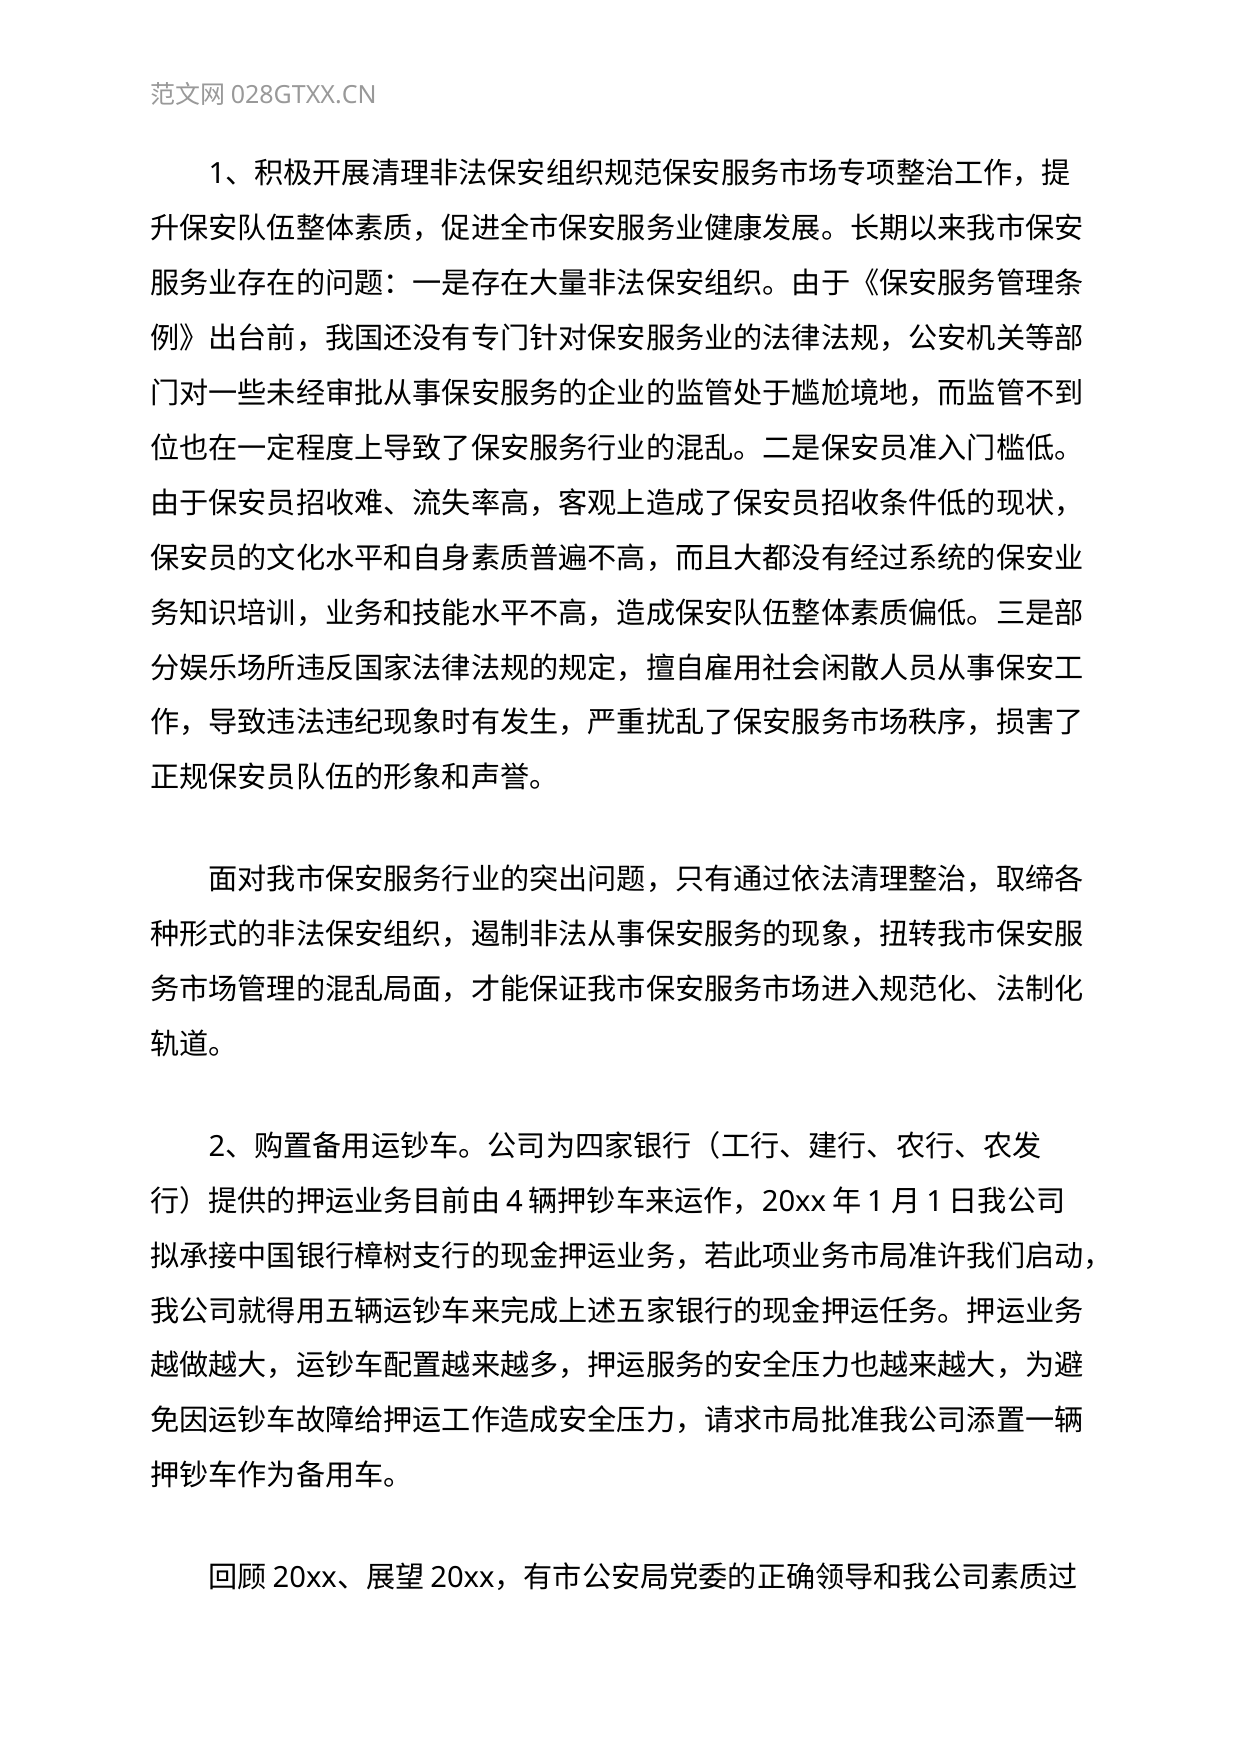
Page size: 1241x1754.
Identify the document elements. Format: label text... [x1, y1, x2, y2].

text 1、积极开展清理非法保安组织规范保安服务市场专项整治工作，提升保安队伍整体素质，促进全市保安服务业健康发展。长期以来我市保安服务业存在的问题：一是存在大量非法保安组织。由于《保安服务管理条例》出台前，我国还没有专门针对保安服务业的法律法规，公安机关等部门对一些未经审批从事保安服务的企业的监管处于尴尬境地，而监管不到位也在一定程度上导致了保安服务行业的混乱。二是保安员准入门槛低。由于保安员招收难、流失率高，客观上造成了保安员招收条件低的现状，保安员的文化水平和自身素质普遍不高，而且大都没有经过系统的保安业务知识培训，业务和技能水平不高，造成保安队伍整体素质偏低。三是部分娱乐场所违反国家法律法规的规定，擅自雇用社会闲散人员从事保安工作，导致违法违纪现象时有发生，严重扰乱了保安服务市场秩序，损害了正规保安员队伍的形象和声誉。 [150, 150, 1090, 796]
text 2、购置备用运钞车。公司为四家银行（工行、建行、农行、农发行）提供的押运业务目前由4辆押钞车来运作，20xx年1 月1日我公司拟承接中国银行樟树支行的现金押运业务，若此项业务市局准许我们启动，我公司就得用五辆运钞车来完成上述五家银行的现金押运任务。押运业务越做越大，运钞车配置越来越多，押运服务的安全压力也越来越大，为避免因运钞车故障给押运工作造成安全压力，请求市局批准我公司添置一辆押钞车作为备用车。 [150, 1122, 1090, 1494]
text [150, 1553, 1090, 1596]
text 面对我市保安服务行业的突出问题，只有通过依法清理整治，取缔各种形式的非法保安组织，遏制非法从事保安服务的现象，扭转我市保安服务市场管理的混乱局面，才能保证我市保安服务市场进入规范化、法制化轨道。 [150, 856, 1090, 1063]
